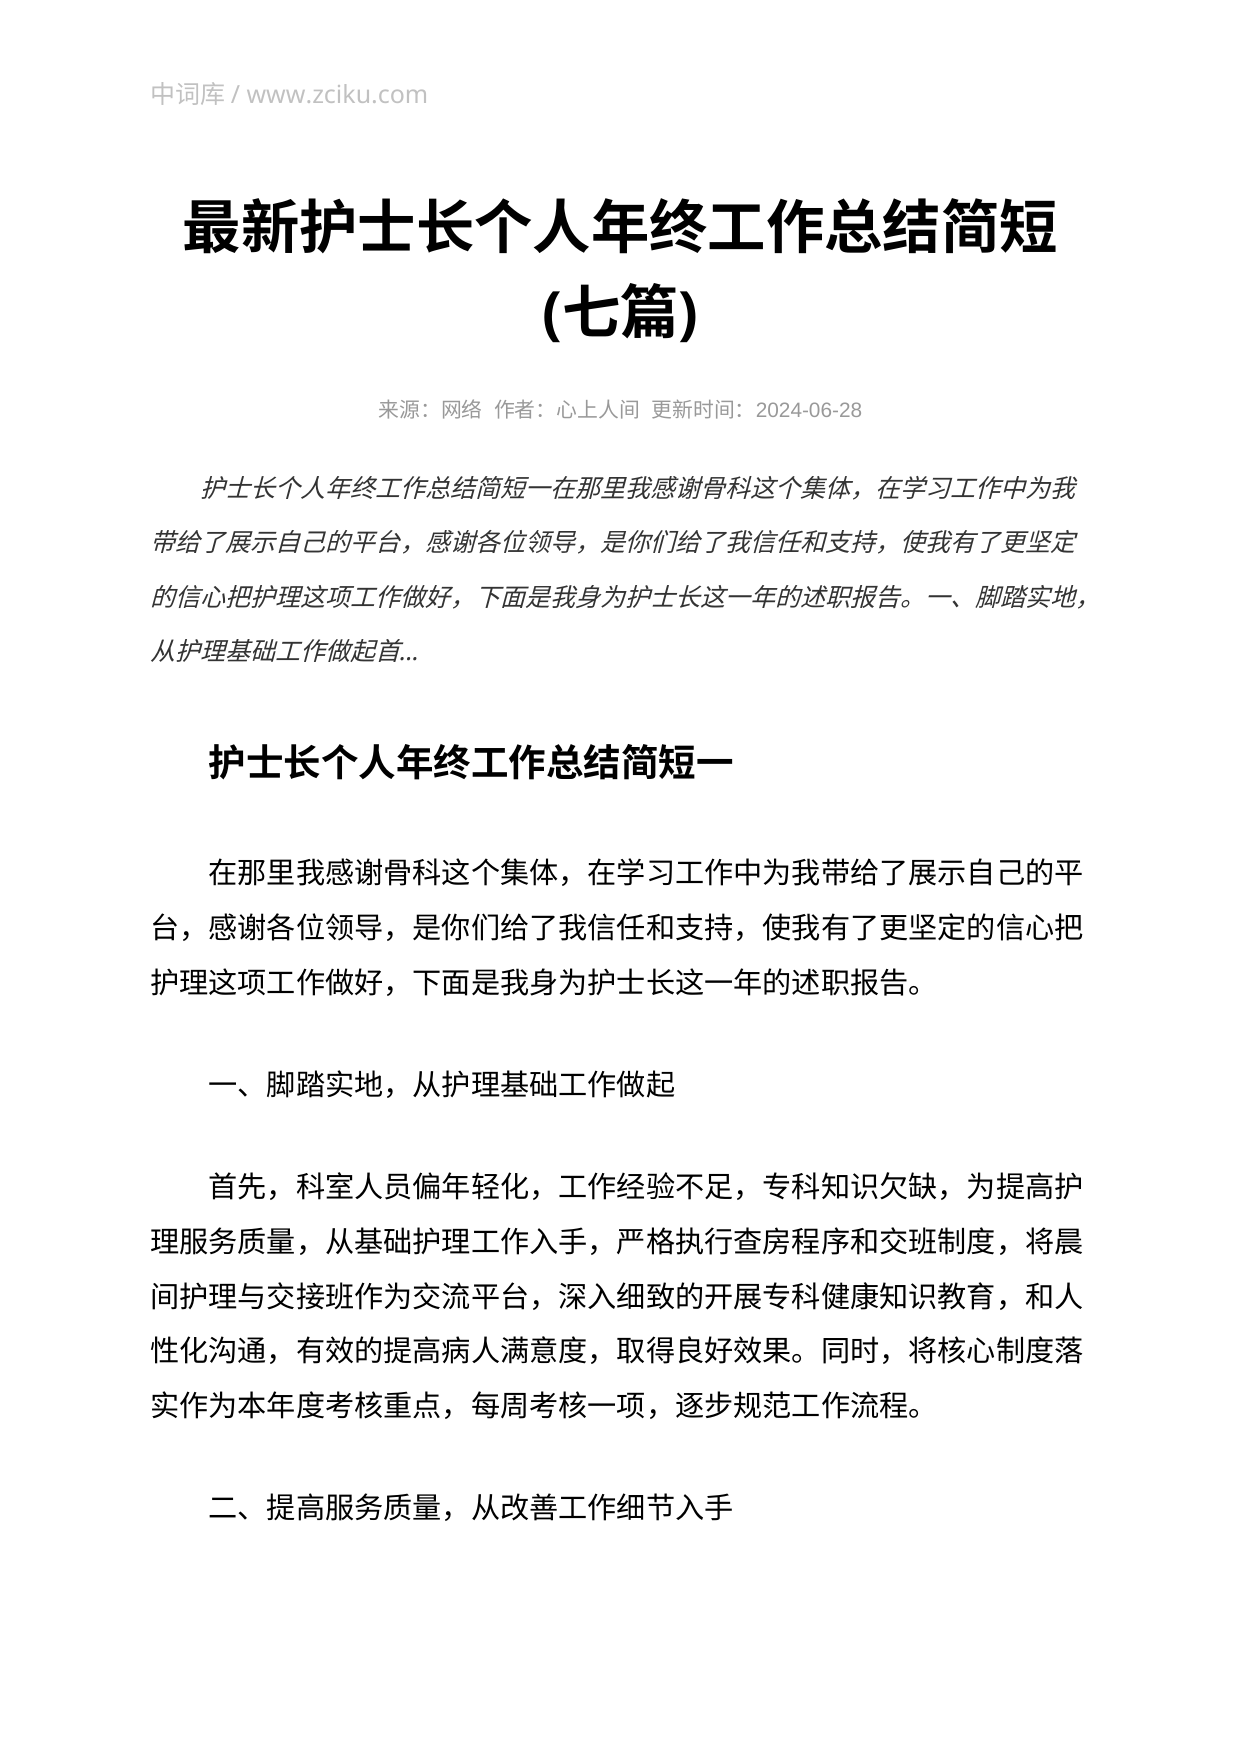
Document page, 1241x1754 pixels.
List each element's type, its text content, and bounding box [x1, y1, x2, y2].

subtitle 最新护士长个人年终工作总结简短(七篇) [150, 181, 1090, 351]
text 在那里我感谢骨科这个集体，在学习工作中为我带给了展示自己的平台，感谢各位领导，是你们给了我信任和支持，使我有了更坚定的信心把护理这项工作做好，下面是我身为护士长这一年的述职报告。 [150, 850, 1090, 1002]
text 首先，科室人员偏年轻化，工作经验不足，专科知识欠缺，为提高护理服务质量，从基础护理工作入手，严格执行查房程序和交班制度，将晨间护理与交接班作为交流平台，深入细致的开展专科健康知识教育，和人性化沟通，有效的提高病人满意度，取得良好效果。同时，将核心制度落实作为本年度考核重点，每周考核一项，逐步规范工作流程。 [150, 1163, 1090, 1425]
text 二、提高服务质量，从改善工作细节入手 [150, 1485, 1090, 1527]
text 来源：网络 作者：心上人间 更新时间：2024-06-28 [150, 397, 1090, 421]
text 护士长个人年终工作总结简短一在那里我感谢骨科这个集体，在学习工作中为我带给了展示自己的平台，感谢各位领导，是你们给了我信任和支持，使我有了更坚定的信心把护理这项工作做好，下面是我身为护士长这一年的述职报告。一、脚踏实地，从护理基础工作做起首... [150, 468, 1090, 668]
text 护士长个人年终工作总结简短一 [150, 733, 1090, 787]
text 一、脚踏实地，从护理基础工作做起 [150, 1062, 1090, 1104]
